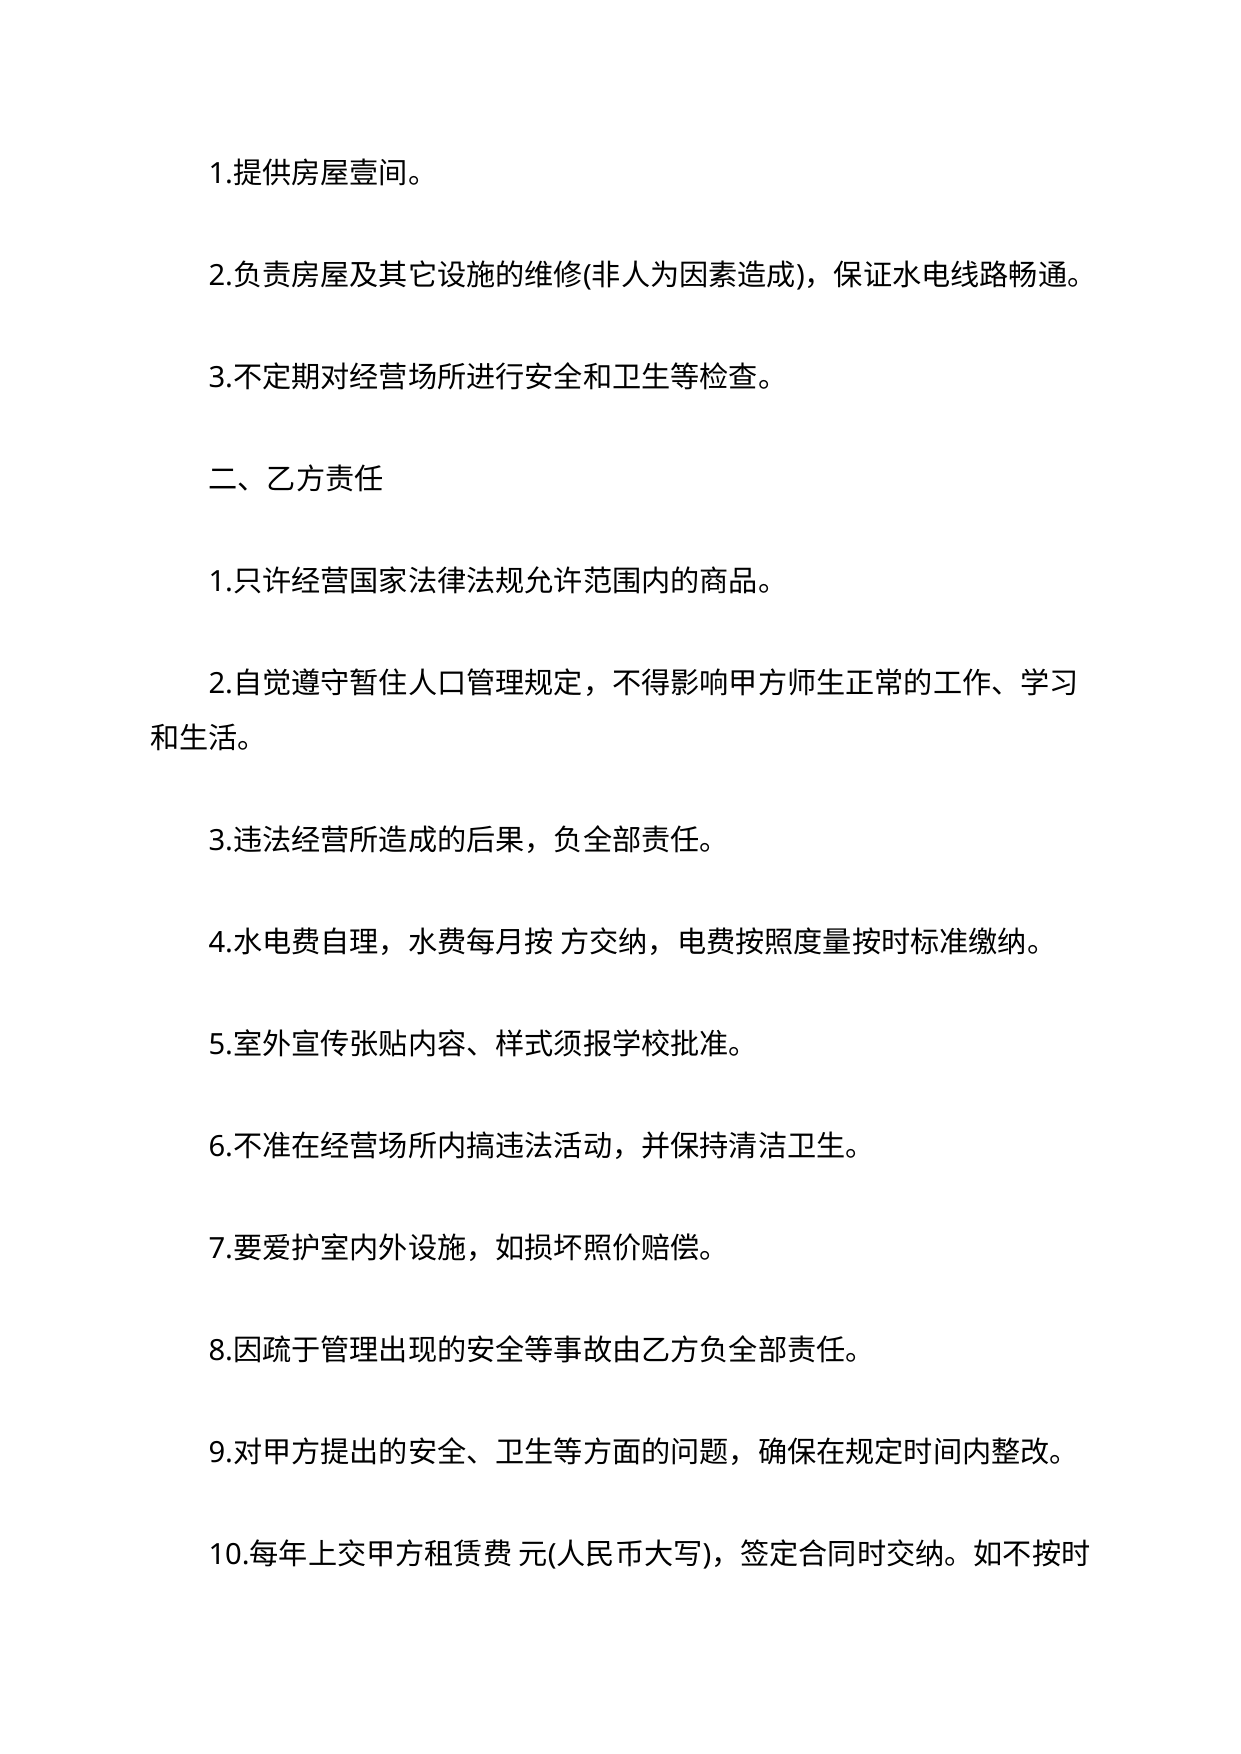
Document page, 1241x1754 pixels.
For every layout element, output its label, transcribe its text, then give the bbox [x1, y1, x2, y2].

text 1.提供房屋壹间。 [150, 150, 1090, 192]
text 二、乙方责任 [150, 456, 1090, 498]
text 7.要爱护室内外设施，如损坏照价赔偿。 [150, 1224, 1090, 1267]
text 6.不准在经营场所内搞违法活动，并保持清洁卫生。 [150, 1122, 1090, 1165]
text 2.自觉遵守暂住人口管理规定，不得影响甲方师生正常的工作、学习和生活。 [150, 660, 1090, 757]
text 8.因疏于管理出现的安全等事故由乙方负全部责任。 [150, 1326, 1090, 1369]
text 2.负责房屋及其它设施的维修(非人为因素造成)，保证水电线路畅通。 [150, 252, 1090, 294]
text 3.违法经营所造成的后果，负全部责任。 [150, 816, 1090, 859]
text 5.室外宣传张贴内容、样式须报学校批准。 [150, 1020, 1090, 1063]
text 3.不定期对经营场所进行安全和卫生等检查。 [150, 354, 1090, 396]
text 9.对甲方提出的安全、卫生等方面的问题，确保在规定时间内整改。 [150, 1428, 1090, 1471]
text 1.只许经营国家法律法规允许范围内的商品。 [150, 558, 1090, 600]
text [150, 1530, 1090, 1573]
text 4.水电费自理，水费每月按 方交纳，电费按照度量按时标准缴纳。 [150, 918, 1090, 961]
